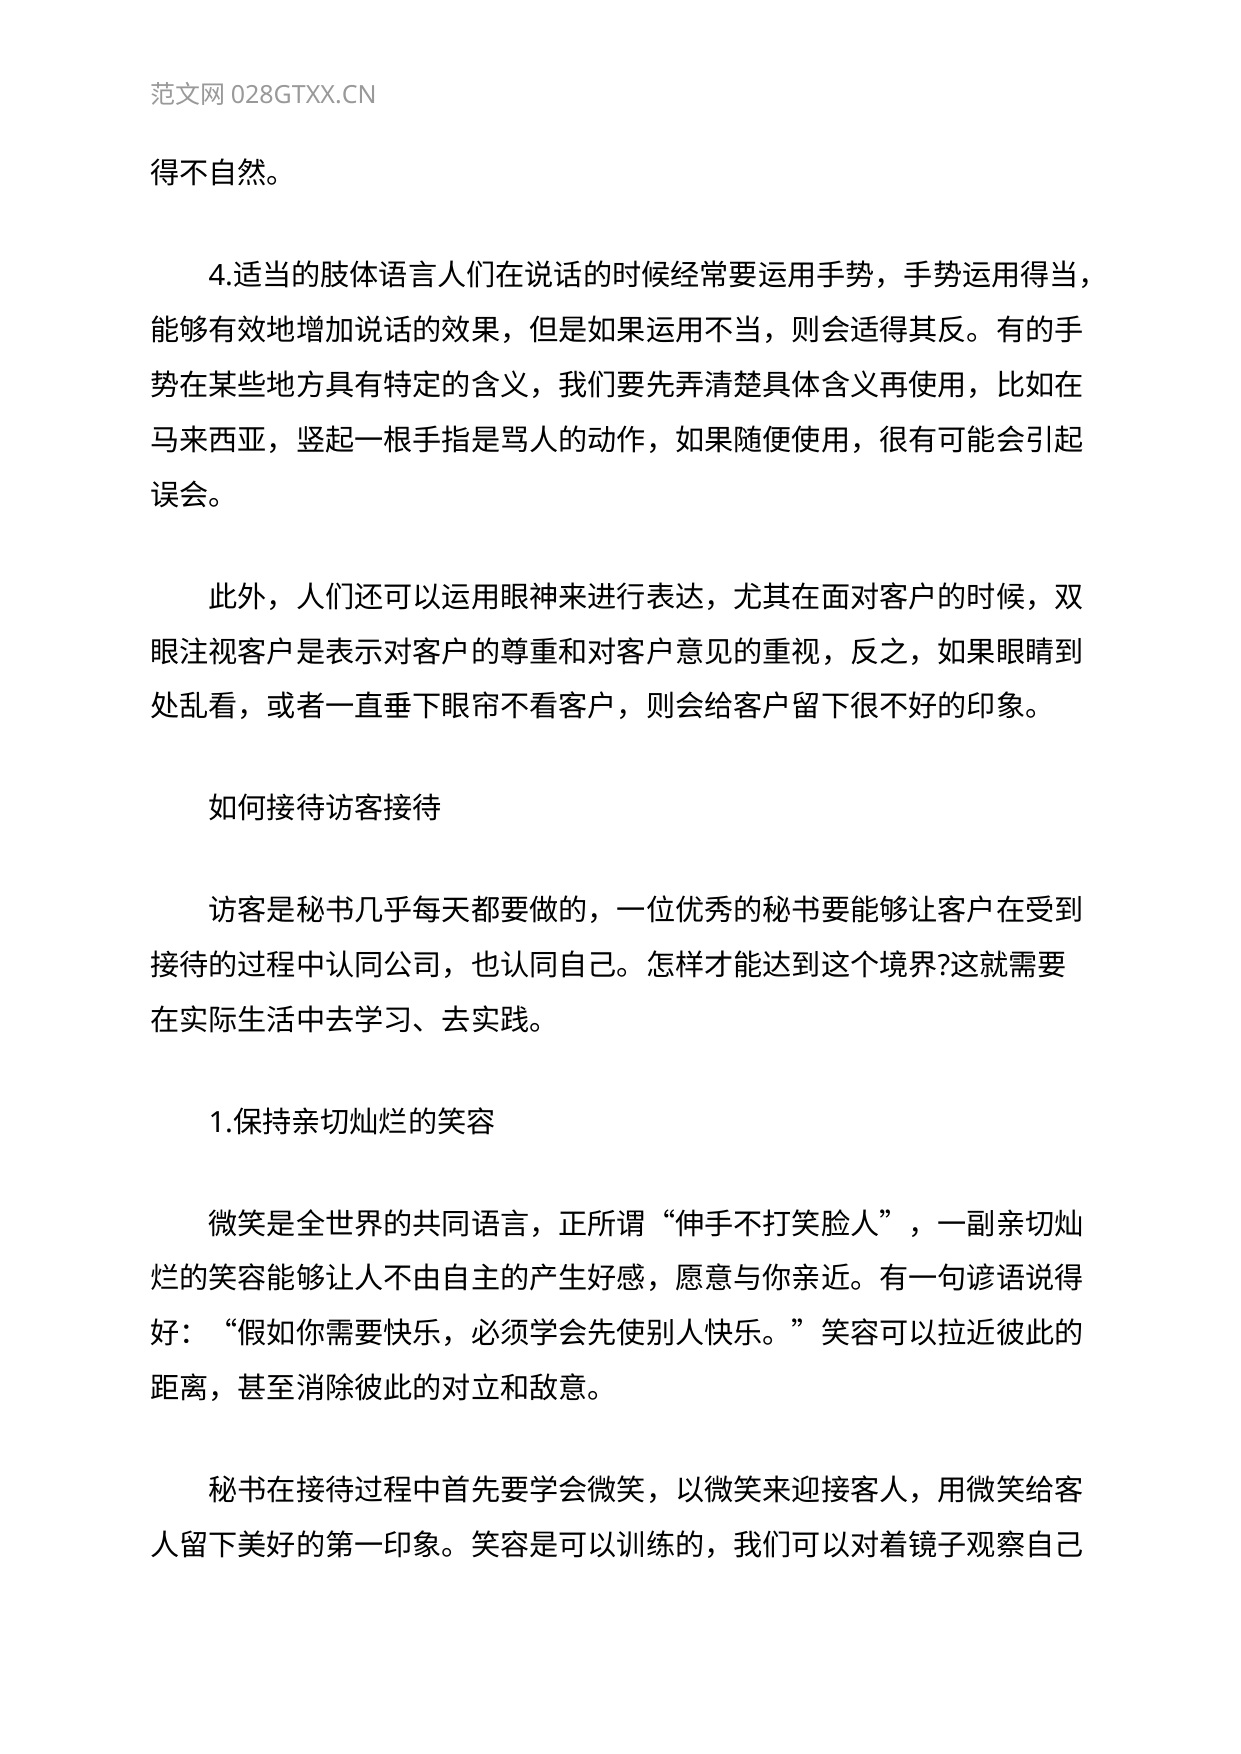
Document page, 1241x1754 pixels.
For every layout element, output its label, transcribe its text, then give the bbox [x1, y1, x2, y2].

text 1.保持亲切灿烂的笑容 [150, 1098, 1090, 1141]
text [150, 150, 1090, 192]
text 微笑是全世界的共同语言，正所谓“伸手不打笑脸人”，一副亲切灿烂的笑容能够让人不由自主的产生好感，愿意与你亲近。有一句谚语说得好：“假如你需要快乐，必须学会先使别人快乐。”笑容可以拉近彼此的距离，甚至消除彼此的对立和敌意。 [150, 1200, 1090, 1407]
text 访客是秘书几乎每天都要做的，一位优秀的秘书要能够让客户在受到接待的过程中认同公司，也认同自己。怎样才能达到这个境界?这就需要在实际生活中去学习、去实践。 [150, 887, 1090, 1039]
text 此外，人们还可以运用眼神来进行表达，尤其在面对客户的时候，双眼注视客户是表示对客户的尊重和对客户意见的重视，反之，如果眼睛到处乱看，或者一直垂下眼帘不看客户，则会给客户留下很不好的印象。 [150, 573, 1090, 725]
text 4.适当的肢体语言人们在说话的时候经常要运用手势，手势运用得当，能够有效地增加说话的效果，但是如果运用不当，则会适得其反。有的手势在某些地方具有特定的含义，我们要先弄清楚具体含义再使用，比如在马来西亚，竖起一根手指是骂人的动作，如果随便使用，很有可能会引起误会。 [150, 252, 1090, 514]
text 如何接待访客接待 [150, 785, 1090, 827]
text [150, 1467, 1090, 1564]
